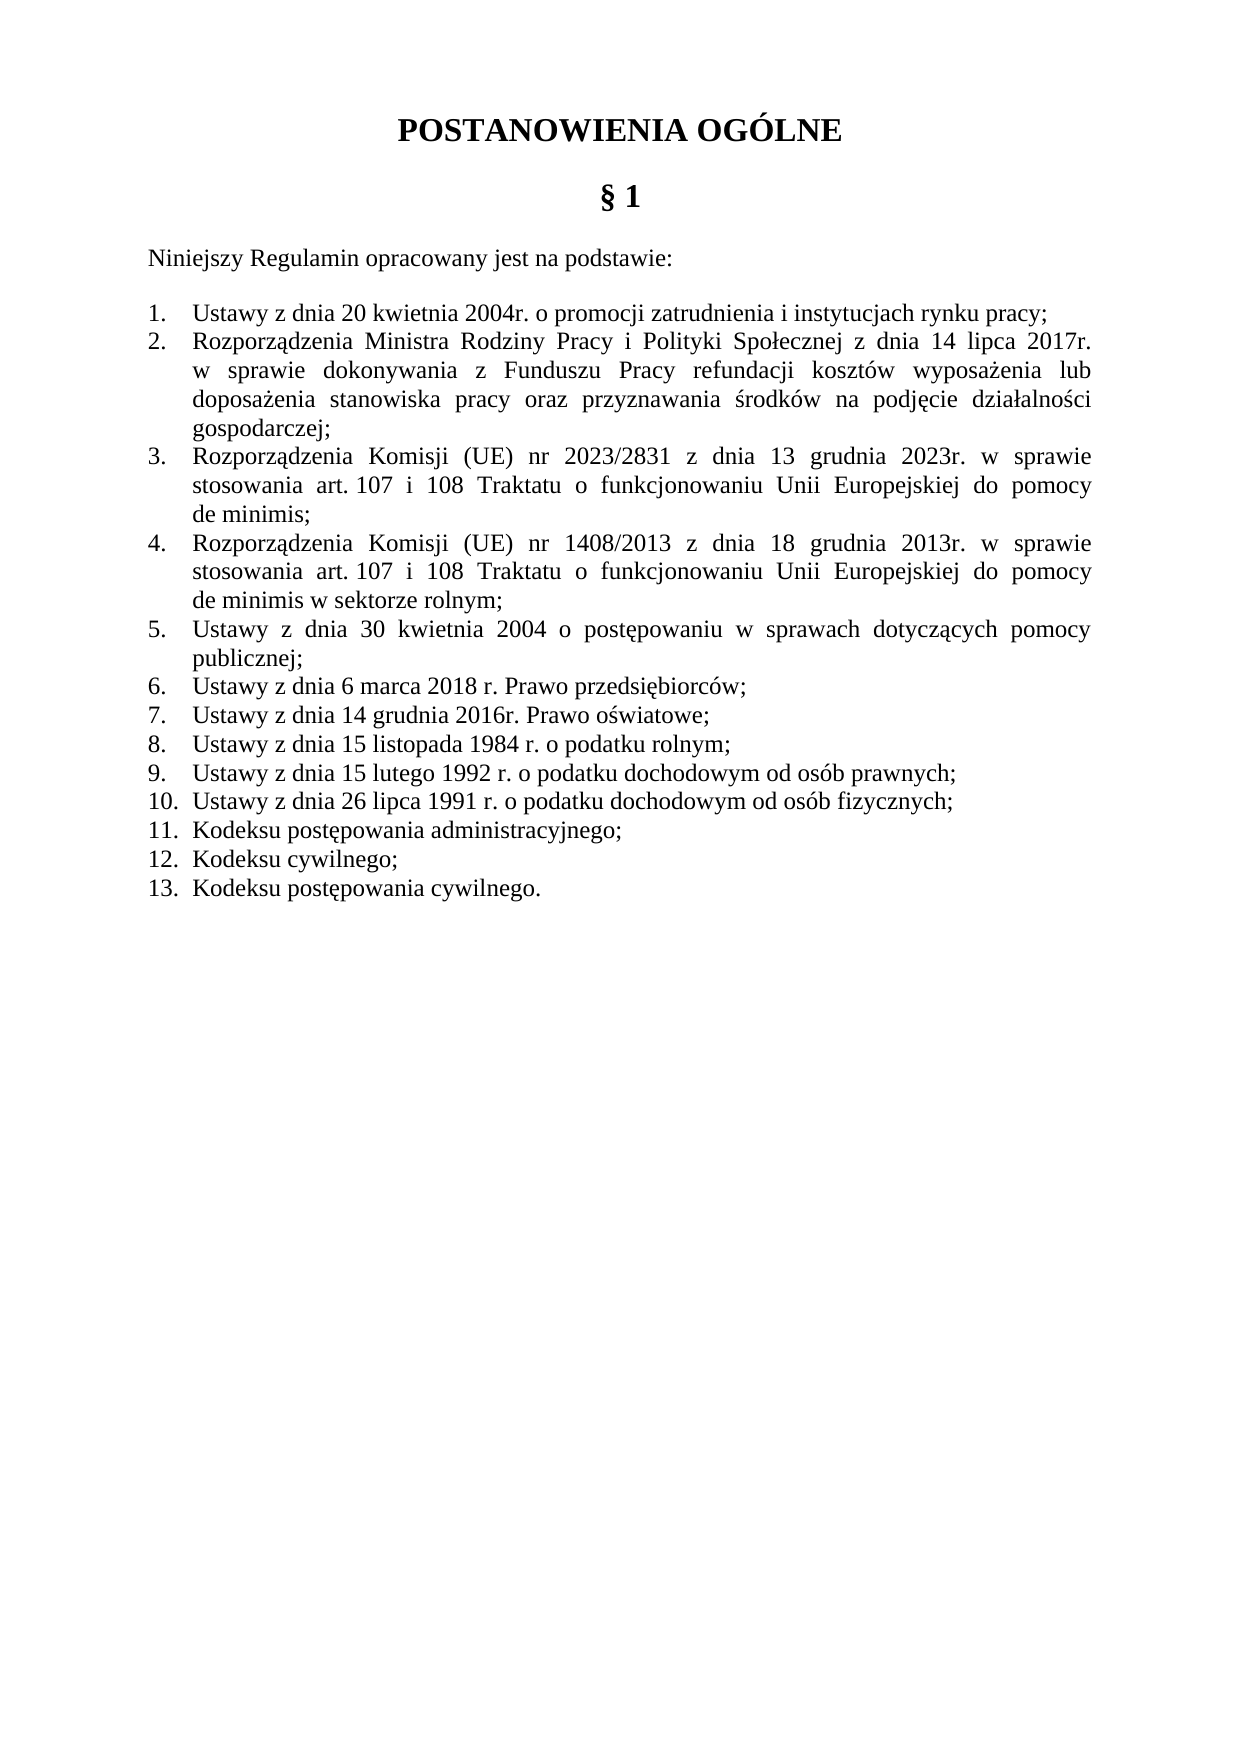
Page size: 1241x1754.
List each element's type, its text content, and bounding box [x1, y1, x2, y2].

list Ustawy z dnia 6 marca 2018 r. Prawo przedsiębiorców; [148, 671, 1092, 700]
list Ustawy z dnia 15 listopada 1984 r. o podatku rolnym; [148, 729, 1092, 758]
list Kodeksu cywilnego; [148, 844, 1092, 873]
list Kodeksu postępowania cywilnego. [148, 873, 1092, 901]
text POSTANOWIENIA OGÓLNE [148, 111, 1092, 149]
list Kodeksu postępowania administracyjnego; [148, 815, 1092, 844]
list Rozporządzenia Ministra Rodziny Pracy i Polityki Społecznej z dnia 14 lipca 2017r. w sprawie dokonywania z Funduszu Pracy refundacji kosztów wyposażenia lub doposażenia stanowiska pracy oraz przyznawania środków na podjęcie działalności gospodarczej; [148, 326, 1092, 441]
list Ustawy z dnia 30 kwietnia 2004 o postępowaniu w sprawach dotyczących pomocy publicznej; [148, 614, 1092, 671]
list Rozporządzenia Komisji (UE) nr 2023/2831 z dnia 13 grudnia 2023r. w sprawie stosowania art. 107 i 108 Traktatu o funkcjonowaniu Unii Europejskiej do pomocy de minimis; [148, 441, 1092, 528]
list Ustawy z dnia 26 lipca 1991 r. o podatku dochodowym od osób fizycznych; [148, 786, 1092, 815]
text Niniejszy Regulamin opracowany jest na podstawie: [148, 243, 1092, 271]
list Rozporządzenia Komisji (UE) nr 1408/2013 z dnia 18 grudnia 2013r. w sprawie stosowania art. 107 i 108 Traktatu o funkcjonowaniu Unii Europejskiej do pomocy de minimis w sektorze rolnym; [148, 528, 1092, 614]
list Ustawy z dnia 15 lutego 1992 r. o podatku dochodowym od osób prawnych; [148, 758, 1092, 786]
list Ustawy z dnia 14 grudnia 2016r. Prawo oświatowe; [148, 700, 1092, 729]
list Ustawy z dnia 20 kwietnia 2004r. o promocji zatrudnienia i instytucjach rynku pracy; [148, 298, 1092, 326]
text § 1 [148, 177, 1092, 215]
